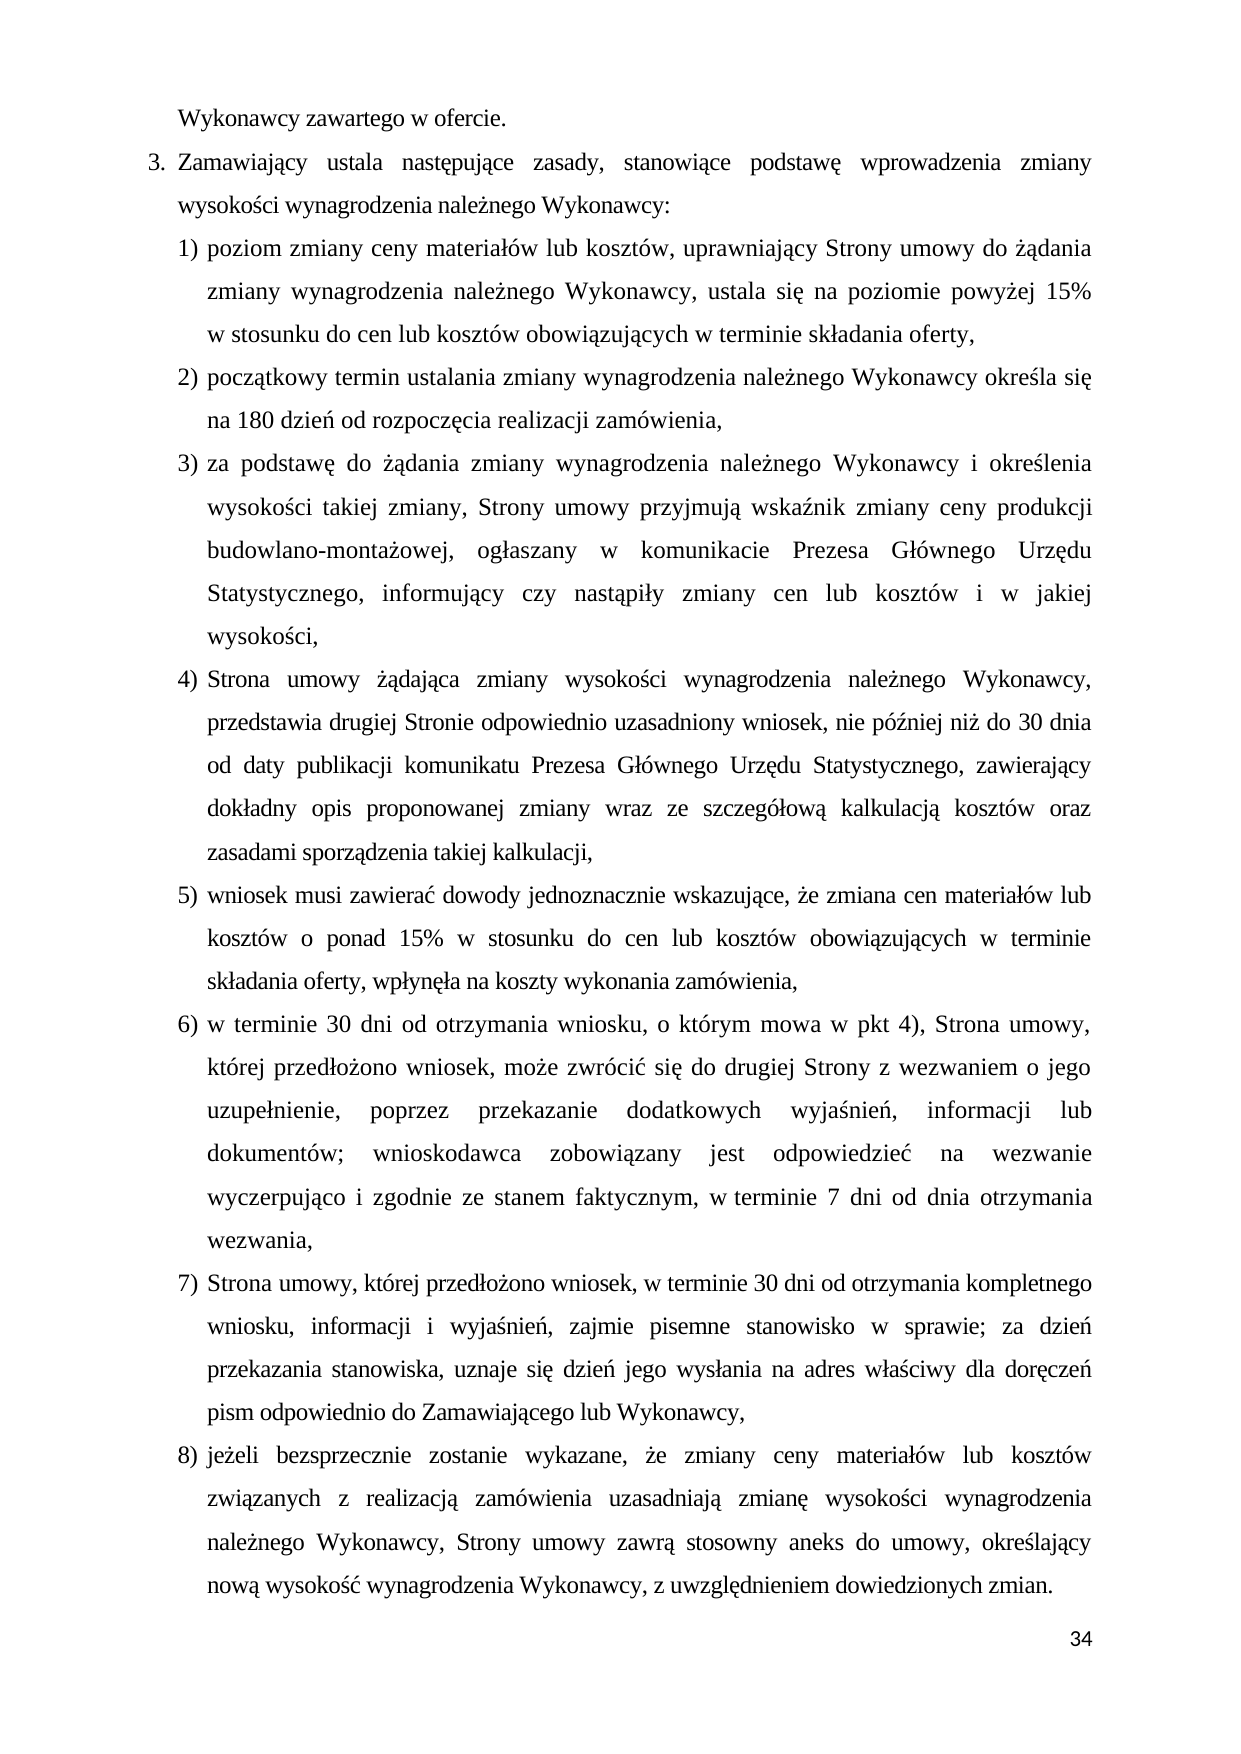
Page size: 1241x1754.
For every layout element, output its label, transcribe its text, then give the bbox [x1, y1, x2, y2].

list za podstawę do żądania zmiany wynagrodzenia należnego Wykonawcy i określenia wysokości takiej zmiany, Strony umowy przyjmują wskaźnik zmiany ceny produkcji budowlano-montażowej, ogłaszany w komunikacie Prezesa Głównego Urzędu Statystycznego, informujący czy nastąpiły zmiany cen lub kosztów i w jakiej wysokości, [177, 448, 1092, 650]
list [148, 103, 1092, 132]
list Zamawiający ustala następujące zasady, stanowiące podstawę wprowadzenia zmiany wysokości wynagrodzenia należnego Wykonawcy: [148, 147, 1092, 218]
list Strona umowy żądająca zmiany wysokości wynagrodzenia należnego Wykonawcy, przedstawia drugiej Stronie odpowiednio uzasadniony wniosek, nie później niż do 30 dnia od daty publikacji komunikatu Prezesa Głównego Urzędu Statystycznego, zawierający dokładny opis proponowanej zmiany wraz ze szczegółową kalkulacją kosztów oraz zasadami sporządzenia takiej kalkulacji, [177, 664, 1092, 865]
list początkowy termin ustalania zmiany wynagrodzenia należnego Wykonawcy określa się na 180 dzień od rozpoczęcia realizacji zamówienia, [177, 362, 1092, 434]
list wniosek musi zawierać dowody jednoznacznie wskazujące, że zmiana cen materiałów lub kosztów o ponad 15% w stosunku do cen lub kosztów obowiązujących w terminie składania oferty, wpłynęła na koszty wykonania zamówienia, [177, 880, 1092, 995]
list w terminie 30 dni od otrzymania wniosku, o którym mowa w pkt 4), Strona umowy, której przedłożono wniosek, może zwrócić się do drugiej Strony z wezwaniem o jego uzupełnienie, poprzez przekazanie dodatkowych wyjaśnień, informacji lub dokumentów; wnioskodawca zobowiązany jest odpowiedzieć na wezwanie wyczerpująco i zgodnie ze stanem faktycznym, w terminie 7 dni od dnia otrzymania wezwania, [177, 1009, 1092, 1253]
list poziom zmiany ceny materiałów lub kosztów, uprawniający Strony umowy do żądania zmiany wynagrodzenia należnego Wykonawcy, ustala się na poziomie powyżej 15% w stosunku do cen lub kosztów obowiązujących w terminie składania oferty, [177, 233, 1092, 348]
list jeżeli bezsprzecznie zostanie wykazane, że zmiany ceny materiałów lub kosztów związanych z realizacją zamówienia uzasadniają zmianę wysokości wynagrodzenia należnego Wykonawcy, Strony umowy zawrą stosowny aneks do umowy, określający nową wysokość wynagrodzenia Wykonawcy, z uwzględnieniem dowiedzionych zmian. [177, 1440, 1092, 1598]
list Strona umowy, której przedłożono wniosek, w terminie 30 dni od otrzymania kompletnego wniosku, informacji i wyjaśnień, zajmie pisemne stanowisko w sprawie; za dzień przekazania stanowiska, uznaje się dzień jego wysłania na adres właściwy dla doręczeń pism odpowiednio do Zamawiającego lub Wykonawcy, [177, 1268, 1092, 1426]
